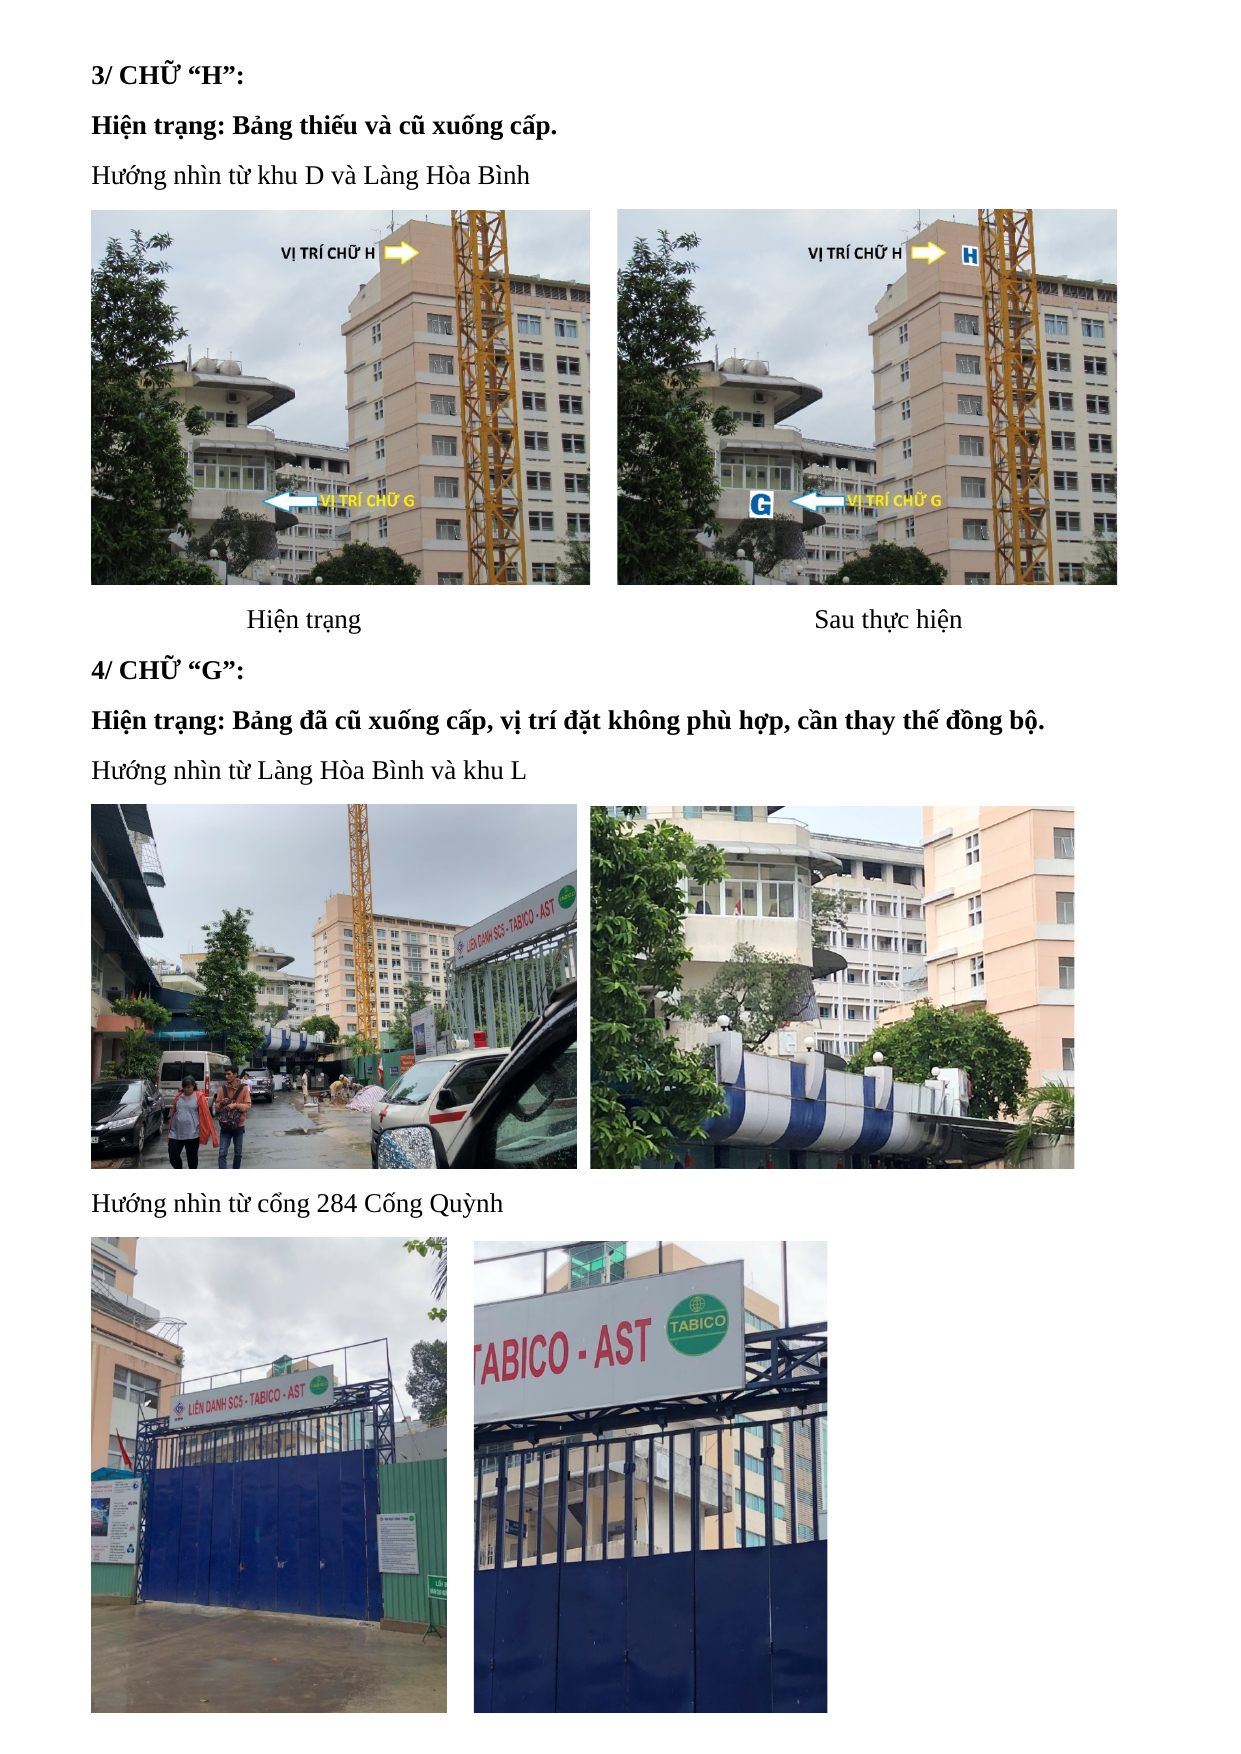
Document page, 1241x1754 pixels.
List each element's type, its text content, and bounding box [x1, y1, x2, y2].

picture [91, 804, 577, 1169]
text Hướng nhìn từ khu D và Làng Hòa Bình [91, 159, 1208, 191]
text Hiện trạng: Bảng đã cũ xuống cấp, vị trí đặt không phù hợp, cần thay thế đồng bộ. [91, 704, 1208, 735]
text Hiện trạng: Bảng thiếu và cũ xuống cấp. [91, 109, 1208, 140]
picture [617, 209, 1118, 585]
picture [590, 806, 1075, 1169]
text 4/ CHỮ “G”: [91, 654, 1208, 685]
text Hướng nhìn từ cổng 284 Cống Quỳnh [91, 1187, 1208, 1219]
picture [91, 1237, 447, 1713]
text Hướng nhìn từ Làng Hòa Bình và khu L [91, 754, 1208, 785]
text 3/ CHỮ “H”: [91, 59, 1208, 90]
text Hiện trạng Sau thực hiện [91, 604, 1208, 635]
picture [473, 1241, 828, 1713]
picture [91, 210, 590, 585]
